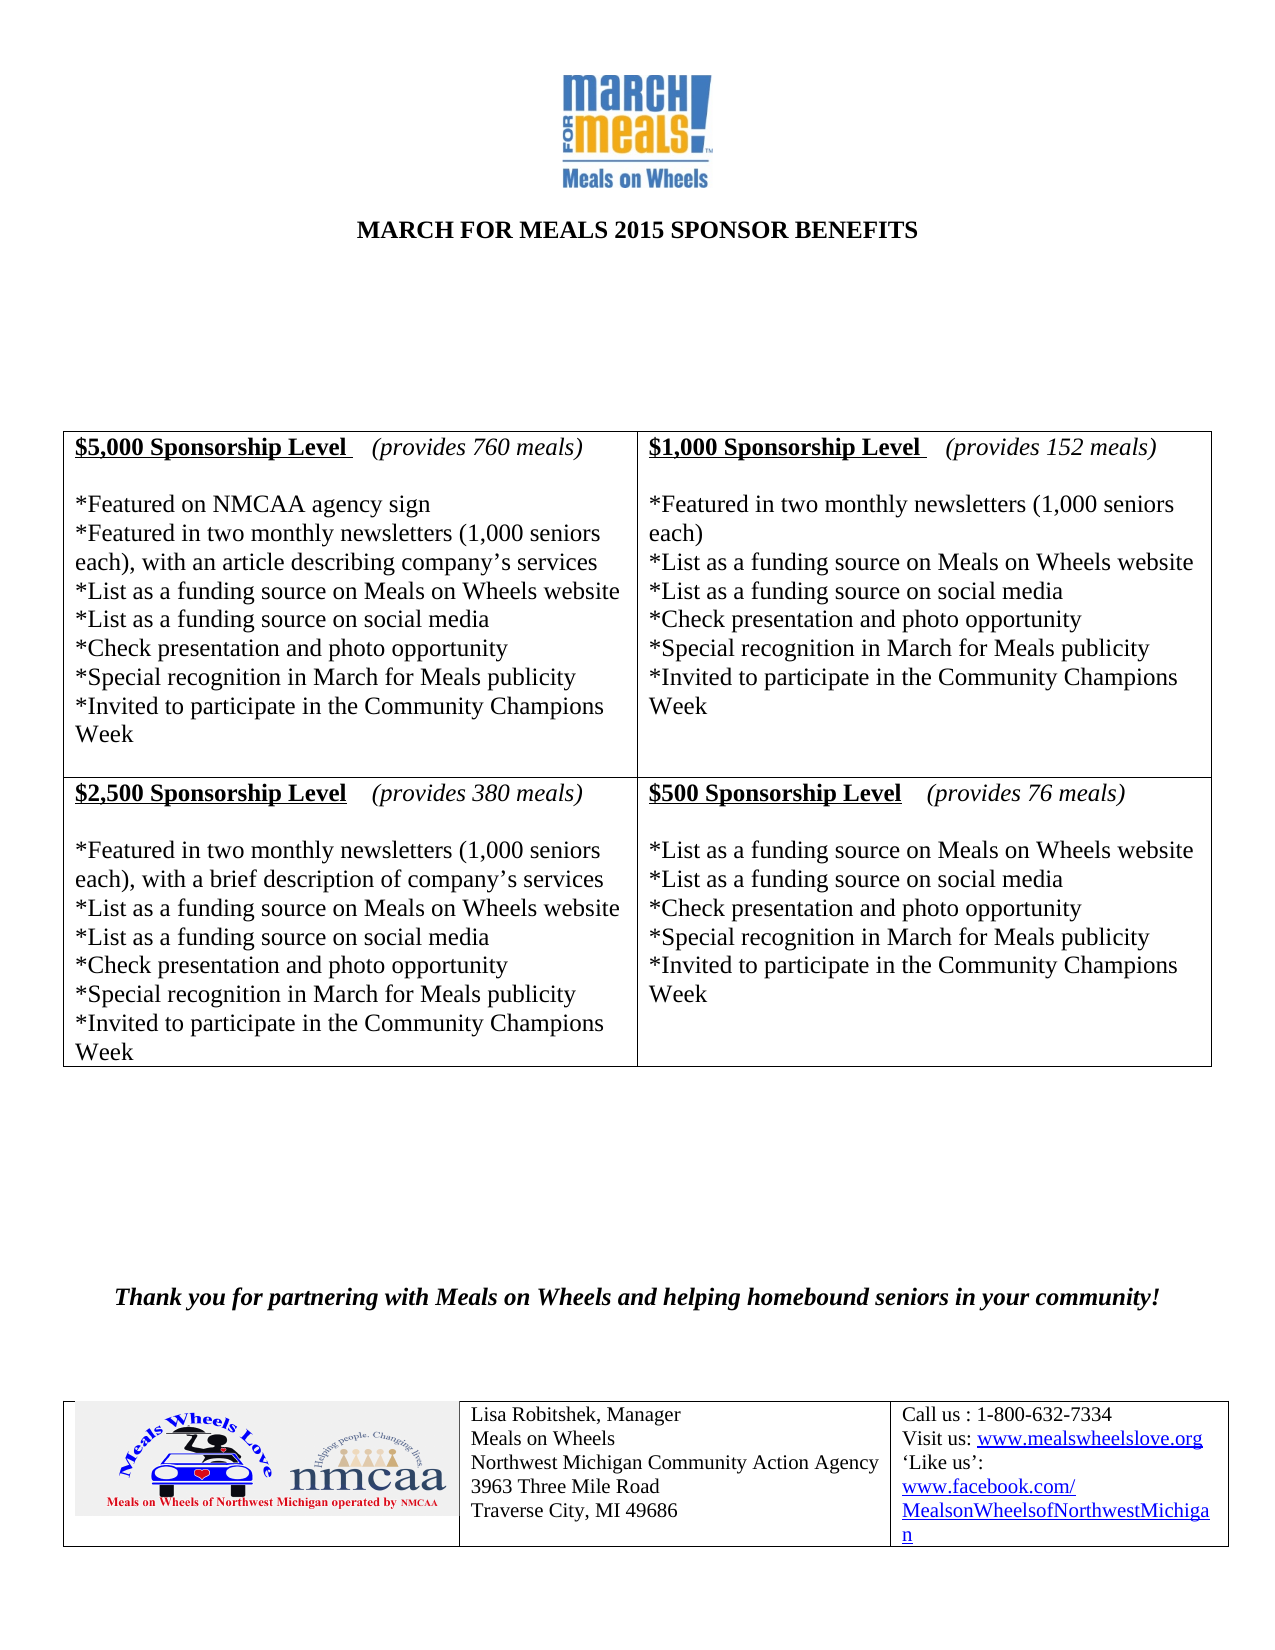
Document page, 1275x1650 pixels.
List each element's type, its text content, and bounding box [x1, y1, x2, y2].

table_cell $2,500 Sponsorship Level (provides 380 meals) *Featured in two monthly newsletters (1,000 seniors each), with a brief description of company’s services *List as a funding source on Meals on Wheels website *List as a funding source on social media *Check presentation and photo opportunity *Special recognition in March for Meals publicity *Invited to participate in the Community Champions Week [64, 778, 637, 1066]
picture [562, 75, 713, 188]
text Thank you for partnering with Meals on Wheels and helping homebound seniors in your community! [75, 1282, 1200, 1311]
picture [75, 1401, 460, 1516]
table_header $5,000 Sponsorship Level (provides 760 meals) *Featured on NMCAA agency sign *Featured in two monthly newsletters (1,000 seniors each), with an article describing company’s services *List as a funding source on Meals on Wheels website *List as a funding source on social media *Check presentation and photo opportunity *Special recognition in March for Meals publicity *Invited to participate in the Community Champions Week [64, 432, 637, 777]
table_cell $500 Sponsorship Level (provides 76 meals) *List as a funding source on Meals on Wheels website *List as a funding source on social media *Check presentation and photo opportunity *Special recognition in March for Meals publicity *Invited to participate in the Community Champions Week [638, 778, 1211, 1066]
table_header $1,000 Sponsorship Level (provides 152 meals) *Featured in two monthly newsletters (1,000 seniors each) *List as a funding source on Meals on Wheels website *List as a funding source on social media *Check presentation and photo opportunity *Special recognition in March for Meals publicity *Invited to participate in the Community Champions Week [638, 432, 1211, 777]
text MARCH FOR MEALS 2015 SPONSOR BENEFITS [75, 216, 1200, 244]
